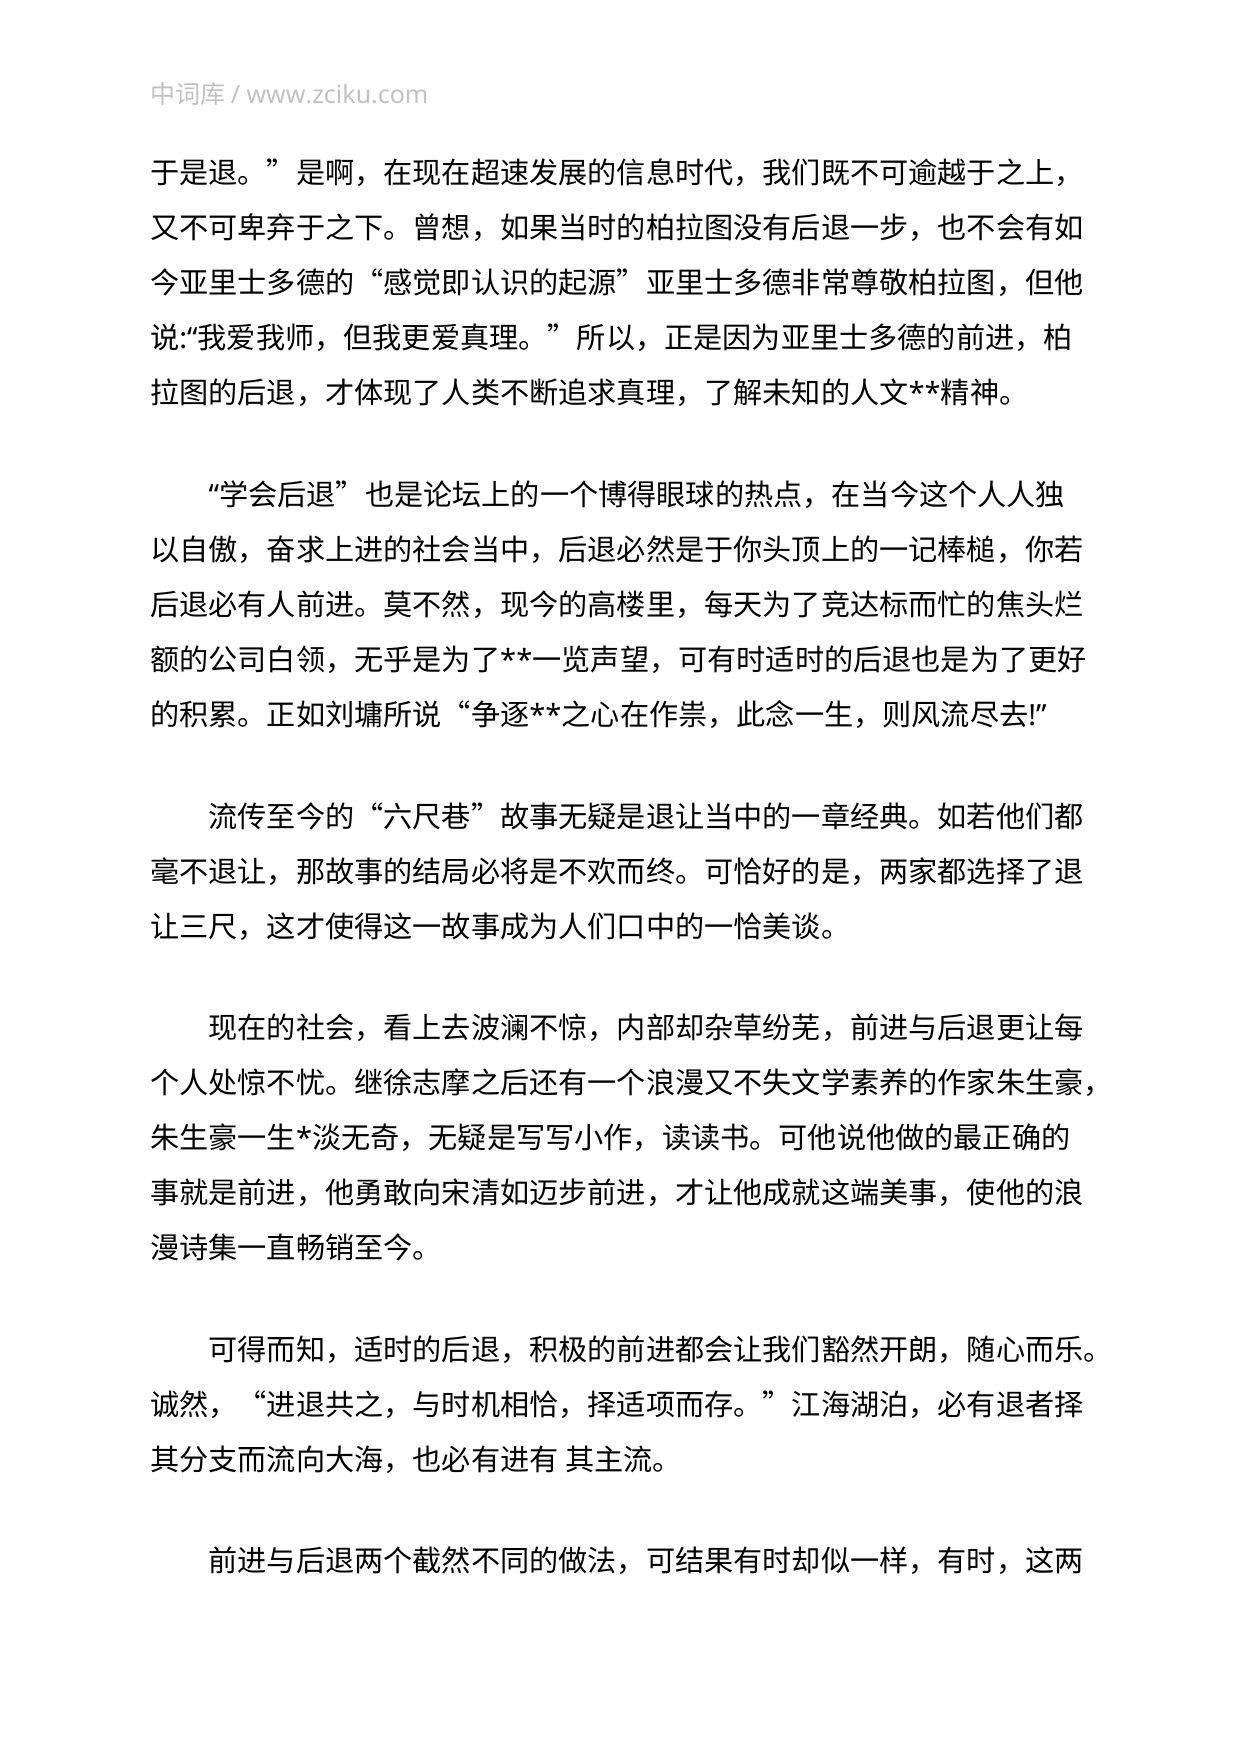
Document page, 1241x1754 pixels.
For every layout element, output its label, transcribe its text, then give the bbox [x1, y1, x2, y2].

text 现在的社会，看上去波澜不惊，内部却杂草纷芜，前进与后退更让每个人处惊不忧。继徐志摩之后还有一个浪漫又不失文学素养的作家朱生豪，朱生豪一生*淡无奇，无疑是写写小作，读读书。可他说他做的最正确的事就是前进，他勇敢向宋清如迈步前进，才让他成就这端美事，使他的浪漫诗集一直畅销至今。 [150, 1005, 1090, 1267]
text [150, 1538, 1090, 1580]
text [150, 150, 1090, 412]
text 流传至今的“六尺巷”故事无疑是退让当中的一章经典。如若他们都毫不退让，那故事的结局必将是不欢而终。可恰好的是，两家都选择了退让三尺，这才使得这一故事成为人们口中的一恰美谈。 [150, 793, 1090, 946]
text “学会后退”也是论坛上的一个博得眼球的热点，在当今这个人人独以自傲，奋求上进的社会当中，后退必然是于你头顶上的一记棒槌，你若后退必有人前进。莫不然，现今的高楼里，每天为了竞达标而忙的焦头烂额的公司白领，无乎是为了**一览声望，可有时适时的后退也是为了更好的积累。正如刘墉所说“争逐**之心在作祟，此念一生，则风流尽去!” [150, 472, 1090, 734]
text 可得而知，适时的后退，积极的前进都会让我们豁然开朗，随心而乐。诚然，“进退共之，与时机相恰，择适项而存。”江海湖泊，必有退者择其分支而流向大海，也必有进有 其主流。 [150, 1326, 1090, 1478]
